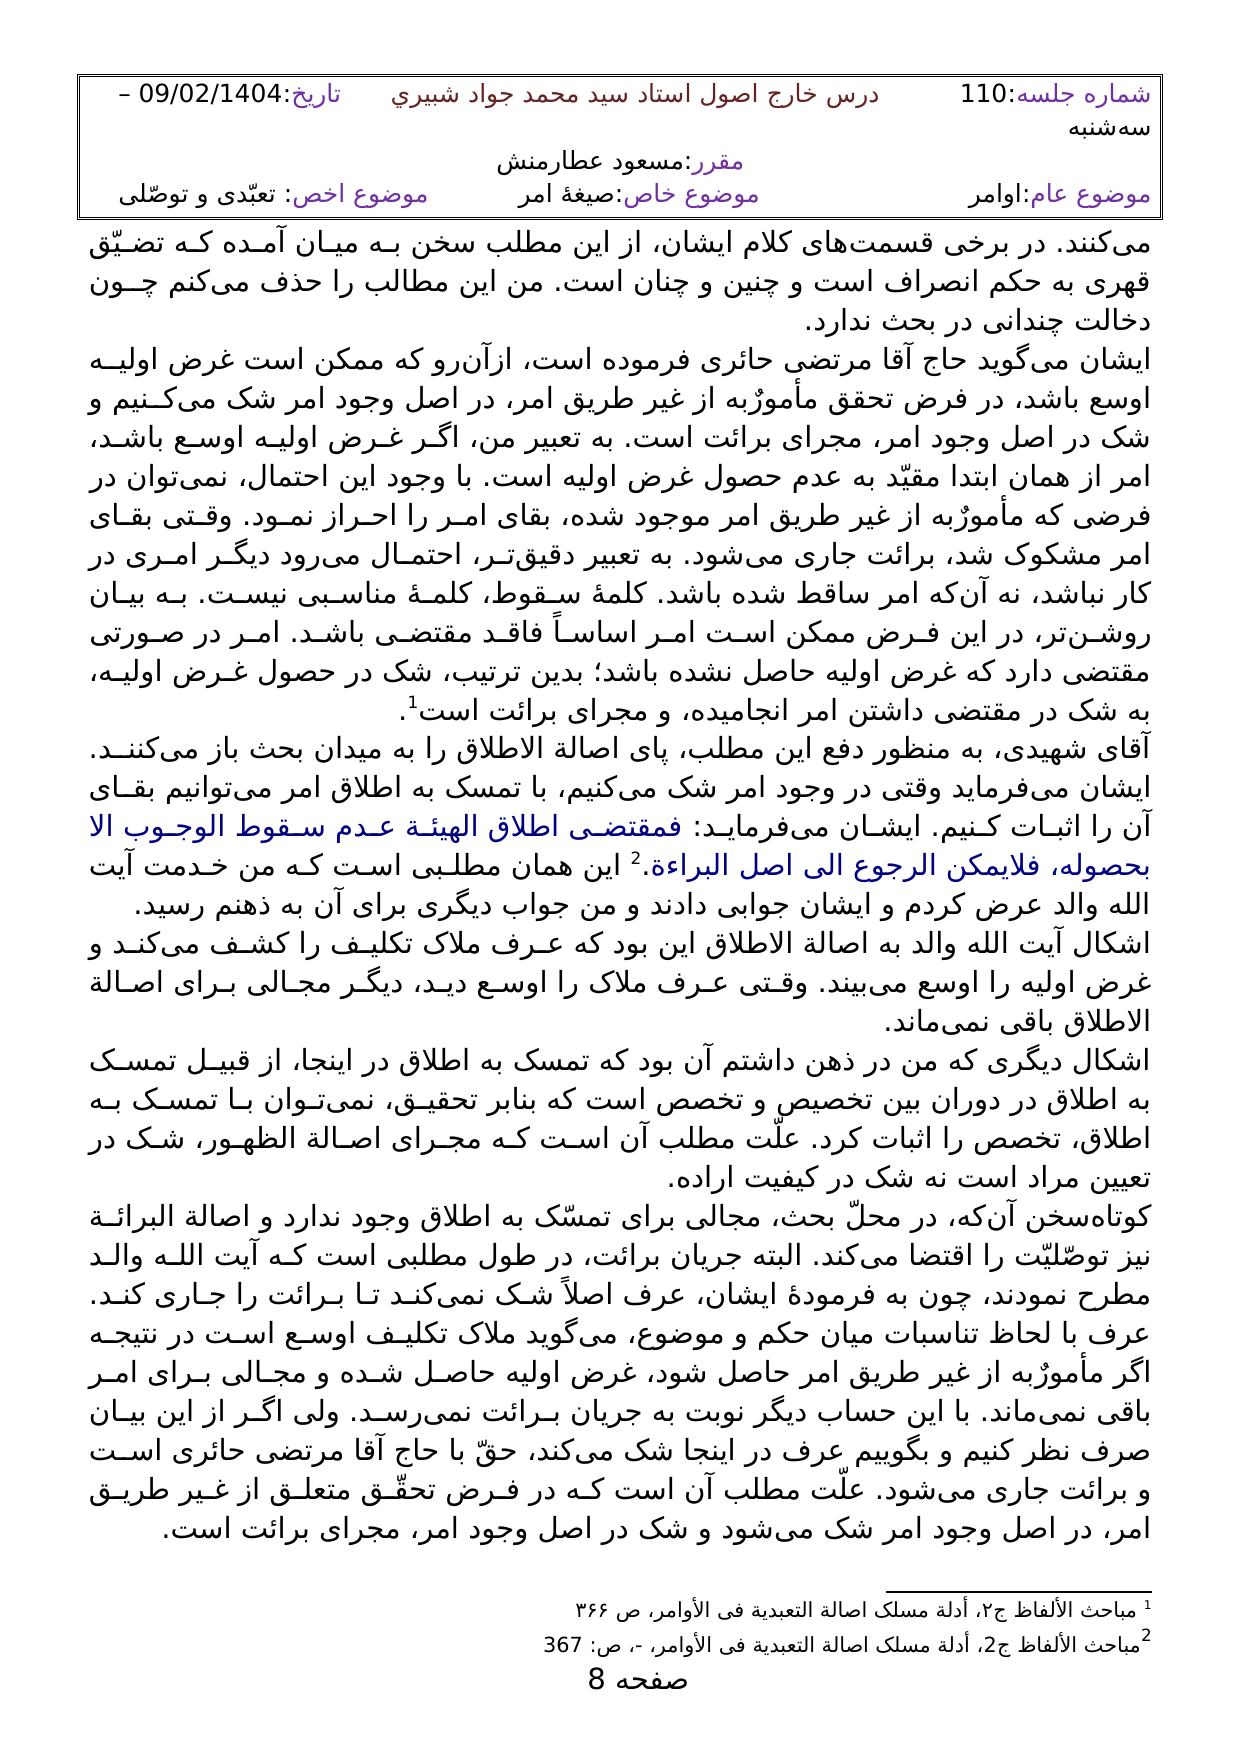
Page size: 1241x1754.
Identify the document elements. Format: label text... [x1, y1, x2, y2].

text آقای شهیدی، به منظور دفع این مطلب، پای اصالة الاطلاق را به میدان بحث باز می‌کنند. ایشان می‌فرماید وقتی در وجود امر شک می‌کنیم، با تمسک به اطلاق امر می‌توانیم بقای آن را اثبات کنیم. ایشان می‌فرماید: فمقتضی اطلاق الهیئة عدم سقوط الوجوب الا بحصوله، فلایمکن الرجوع الی اصل البراءة. این همان مطلبی است که من خدمت آیت الله والد عرض کردم و ایشان جوابی دادند و من جواب دیگری برای آن به ذهنم رسید. [89, 732, 1152, 922]
text اشکال دیگری که من در ذهن داشتم آن بود که تمسک به اطلاق در اینجا، از قبیل تمسک به اطلاق در دوران بین تخصیص و تخصص است که بنابر تحقیق، نمی‌توان با تمسک به اطلاق، تخصص را اثبات کرد. علّت مطلب آن است که مجرای اصالة الظهور، شک در تعیین مراد است نه شک در کیفیت اراده. [89, 1043, 1152, 1194]
text کوتاه‌سخن آن‌که، در محلّ بحث، مجالی برای تمسّک به اطلاق وجود ندارد و اصالة البرائة نیز توصّلیّت را اقتضا می‌کند. البته جریان برائت، در طول مطلبی است که آیت الله والد مطرح نمودند، چون به فرمودۀ ایشان، عرف اصلاً شک نمی‌کند تا برائت را جاری کند. عرف با لحاظ تناسبات میان حکم و موضوع، می‌گوید ملاک تکلیف اوسع است در نتیجه اگر مأمورٌبه از غیر طریق امر حاصل شود، غرض اولیه حاصل شده و مجالی برای امر باقی نمی‌ماند. با این حساب دیگر نوبت به جریان برائت نمی‌رسد. ولی اگر از این بیان صرف نظر کنیم و بگوییم عرف در اینجا شک می‌کند، حقّ با حاج آقا مرتضی حائری است و برائت جاری می‌شود. علّت مطلب آن است که در فرض تحقّق متعلق از غیر طریق امر، در اصل وجود امر شک می‌شود و شک در اصل وجود امر، مجرای برائت است. [89, 1199, 1152, 1545]
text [89, 225, 1152, 337]
text ایشان می‌گوید حاج آقا مرتضی حائری فرموده است، ازآن‌رو که ممکن است غرض اولیه اوسع باشد، در فرض تحقق مأمورٌبه از غیر طریق امر، در اصل وجود امر شک می‌کنیم و شک در اصل وجود امر، مجرای برائت است. به تعبیر من، اگر غرض اولیه اوسع باشد، امر از همان ابتدا مقیّد به عدم حصول غرض اولیه است. با وجود این احتمال، نمی‌توان در فرضی که مأمورٌبه از غیر طریق امر موجود شده، بقای امر را احراز نمود. وقتی بقای امر مشکوک شد، برائت جاری می‌شود. به تعبیر دقیق‌تر، احتمال می‌رود دیگر امری در کار نباشد، نه آن‌که امر ساقط شده باشد. کلمۀ سقوط، کلمۀ مناسبی نیست. به بیان روشن‌تر، در این فرض ممکن است امر اساساً فاقد مقتضی باشد. امر در صورتی مقتضی دارد که غرض اولیه حاصل نشده باشد؛ بدین ترتیب، شک در حصول غرض اولیه، به شک در مقتضی داشتن امر انجامیده، و مجرای برائت است. [89, 342, 1152, 727]
text اشکال آیت الله والد به اصالة الاطلاق این بود که عرف ملاک تکلیف را کشف می‌کند و غرض اولیه را اوسع می‌بیند. وقتی عرف ملاک را اوسع دید، دیگر مجالی برای اصالة الاطلاق باقی نمی‌ماند. [89, 927, 1152, 1038]
